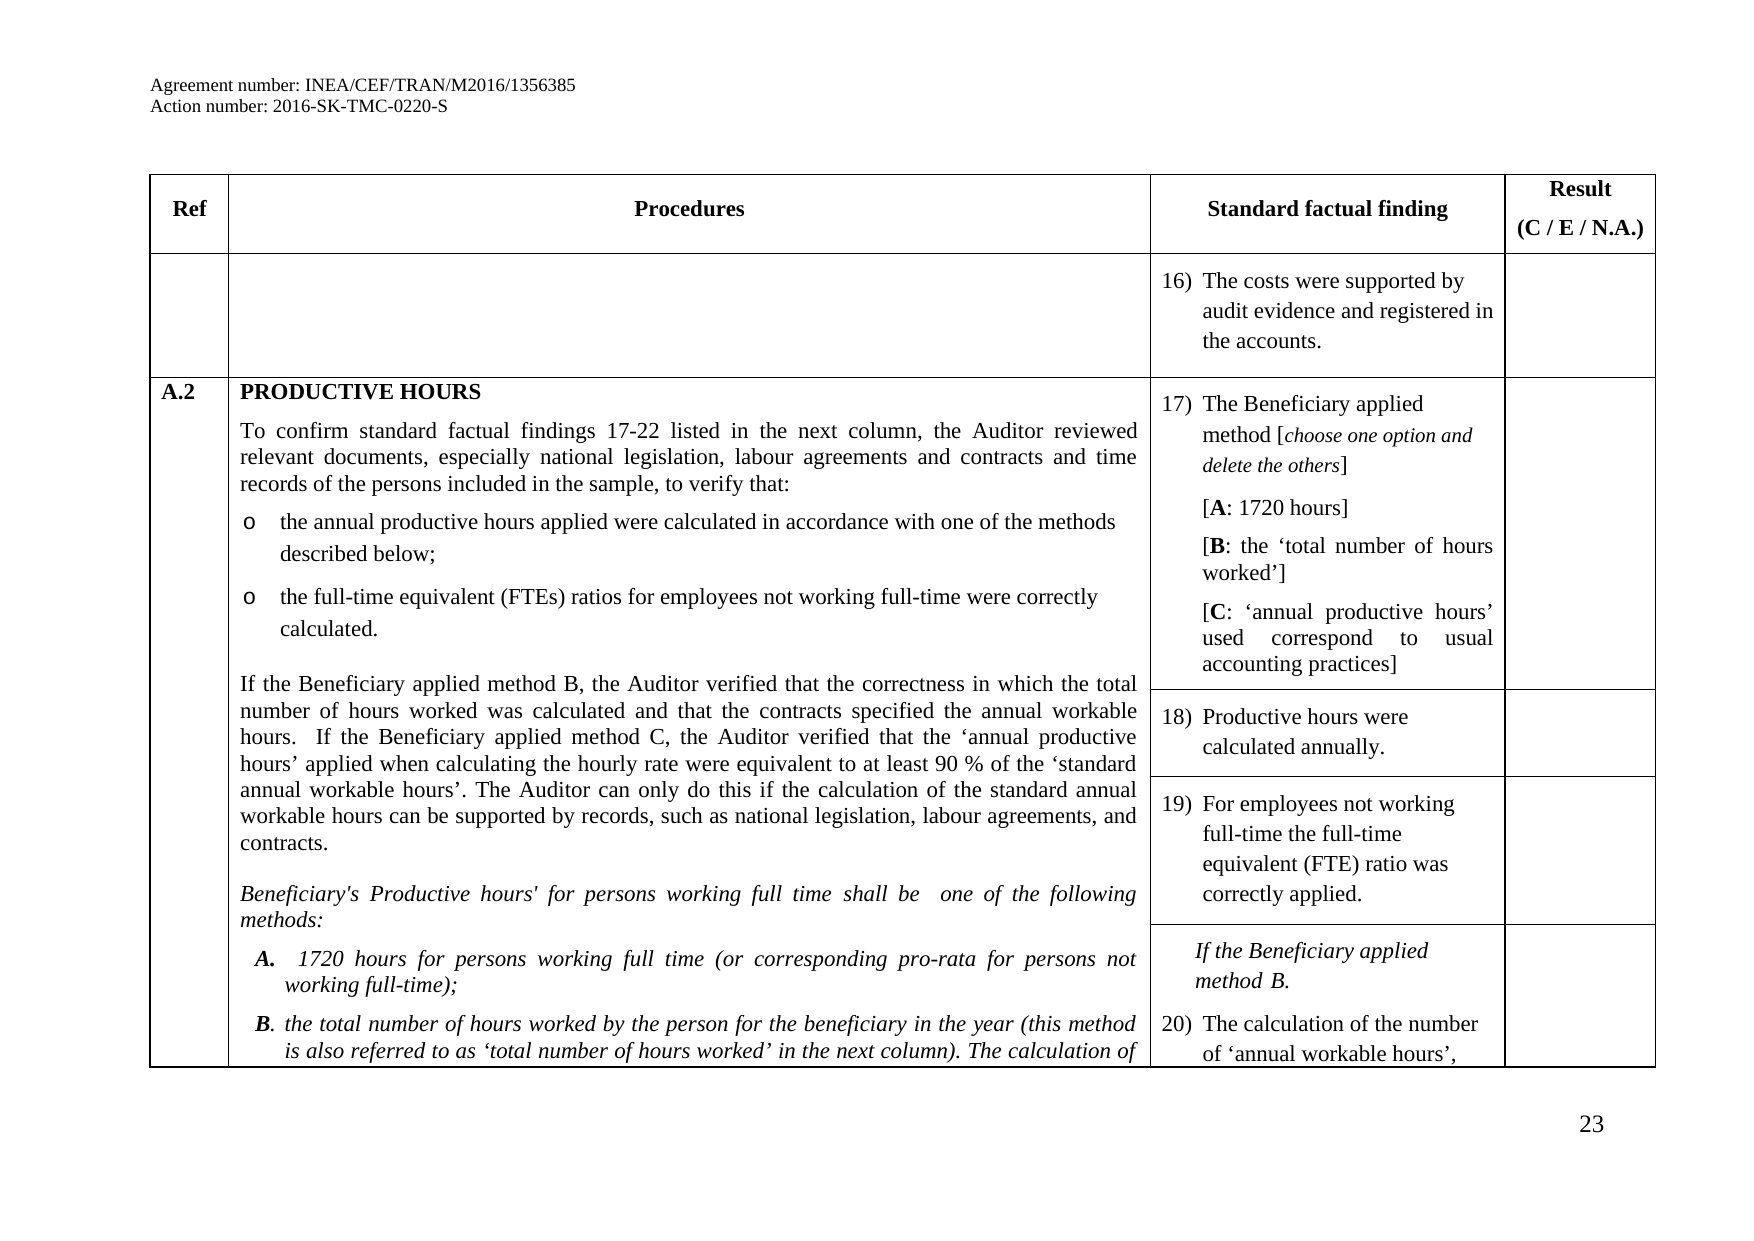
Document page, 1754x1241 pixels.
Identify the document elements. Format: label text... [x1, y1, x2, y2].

table_header Result (C / E / N.A.) [1506, 175, 1655, 253]
table_header Procedures [229, 175, 1150, 253]
table_cell [1506, 777, 1655, 923]
table_cell Productive hours were calculated annually. [1151, 690, 1504, 776]
table_cell [1506, 925, 1655, 1066]
table_cell PRODUCTIVE HOURS To confirm standard factual findings 17-22 listed in the next column, the Auditor reviewed relevant documents, especially national legislation, labour agreements and contracts and time records of the persons included in the sample, to verify that: the annual productive hours applied were calculated in accordance with one of the methods described below; the full-time equivalent (FTEs) ratios for employees not working full-time were correctly calculated. If the Beneficiary applied method B, the Auditor verified that the correctness in which the total number of hours worked was calculated and that the contracts specified the annual workable hours. If the Beneficiary applied method C, the Auditor verified that the ‘annual productive hours’ applied when calculating the hourly rate were equivalent to at least 90 % of the ‘standard annual workable hours’. The Auditor can only do this if the calculation of the standard annual workable hours can be supported by records, such as national legislation, labour agreements, and contracts. Beneficiary's Productive hours' for persons working full time shall be one of the following methods: A. 1720 hours for persons working full time (or corresponding pro-rata for persons not working full-time); B. the total number of hours worked by the person for the beneficiary in the year (this method is also referred to as ‘total number of hours worked’ in the next column). The calculation of the total number of hours worked was done as follows: annual workable hours of the person according to the employment contract, applicable labour agreement or national law plus overtime worked minus absences (such as sick leave or special leave); C. the standard number of annual hours generally applied by the beneficiary for its personnel in accordance with its usual cost accounting practices (this method is also referred to as ‘total annual productive hours’ in the next column). This number must be at least 90% of the standard annual workable hours. 'Annual workable hours’ means the period during which the personnel must be working, at the employer’s disposal and carrying out his/her activity or duties under the employment contract, applicable collective labour agreement or national working time legislation. [229, 378, 1150, 1066]
table_cell The Beneficiary applied method [choose one option and delete the others] [A: 1720 hours] [B: the ‘total number of hours worked’] [C: ‘annual productive hours’ used correspond to usual accounting practices] [1151, 378, 1504, 689]
table_header Standard factual finding [1151, 175, 1504, 253]
table_cell The costs were supported by audit evidence and registered in the accounts. [1151, 254, 1504, 377]
table_cell For employees not working full-time the full-time equivalent (FTE) ratio was correctly applied. [1151, 777, 1504, 923]
table_cell [1506, 378, 1655, 689]
table_cell [1506, 254, 1655, 377]
table_cell [1506, 690, 1655, 776]
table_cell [1151, 925, 1504, 1066]
table_cell A.2 [151, 378, 228, 1066]
table_header Ref [151, 175, 228, 253]
